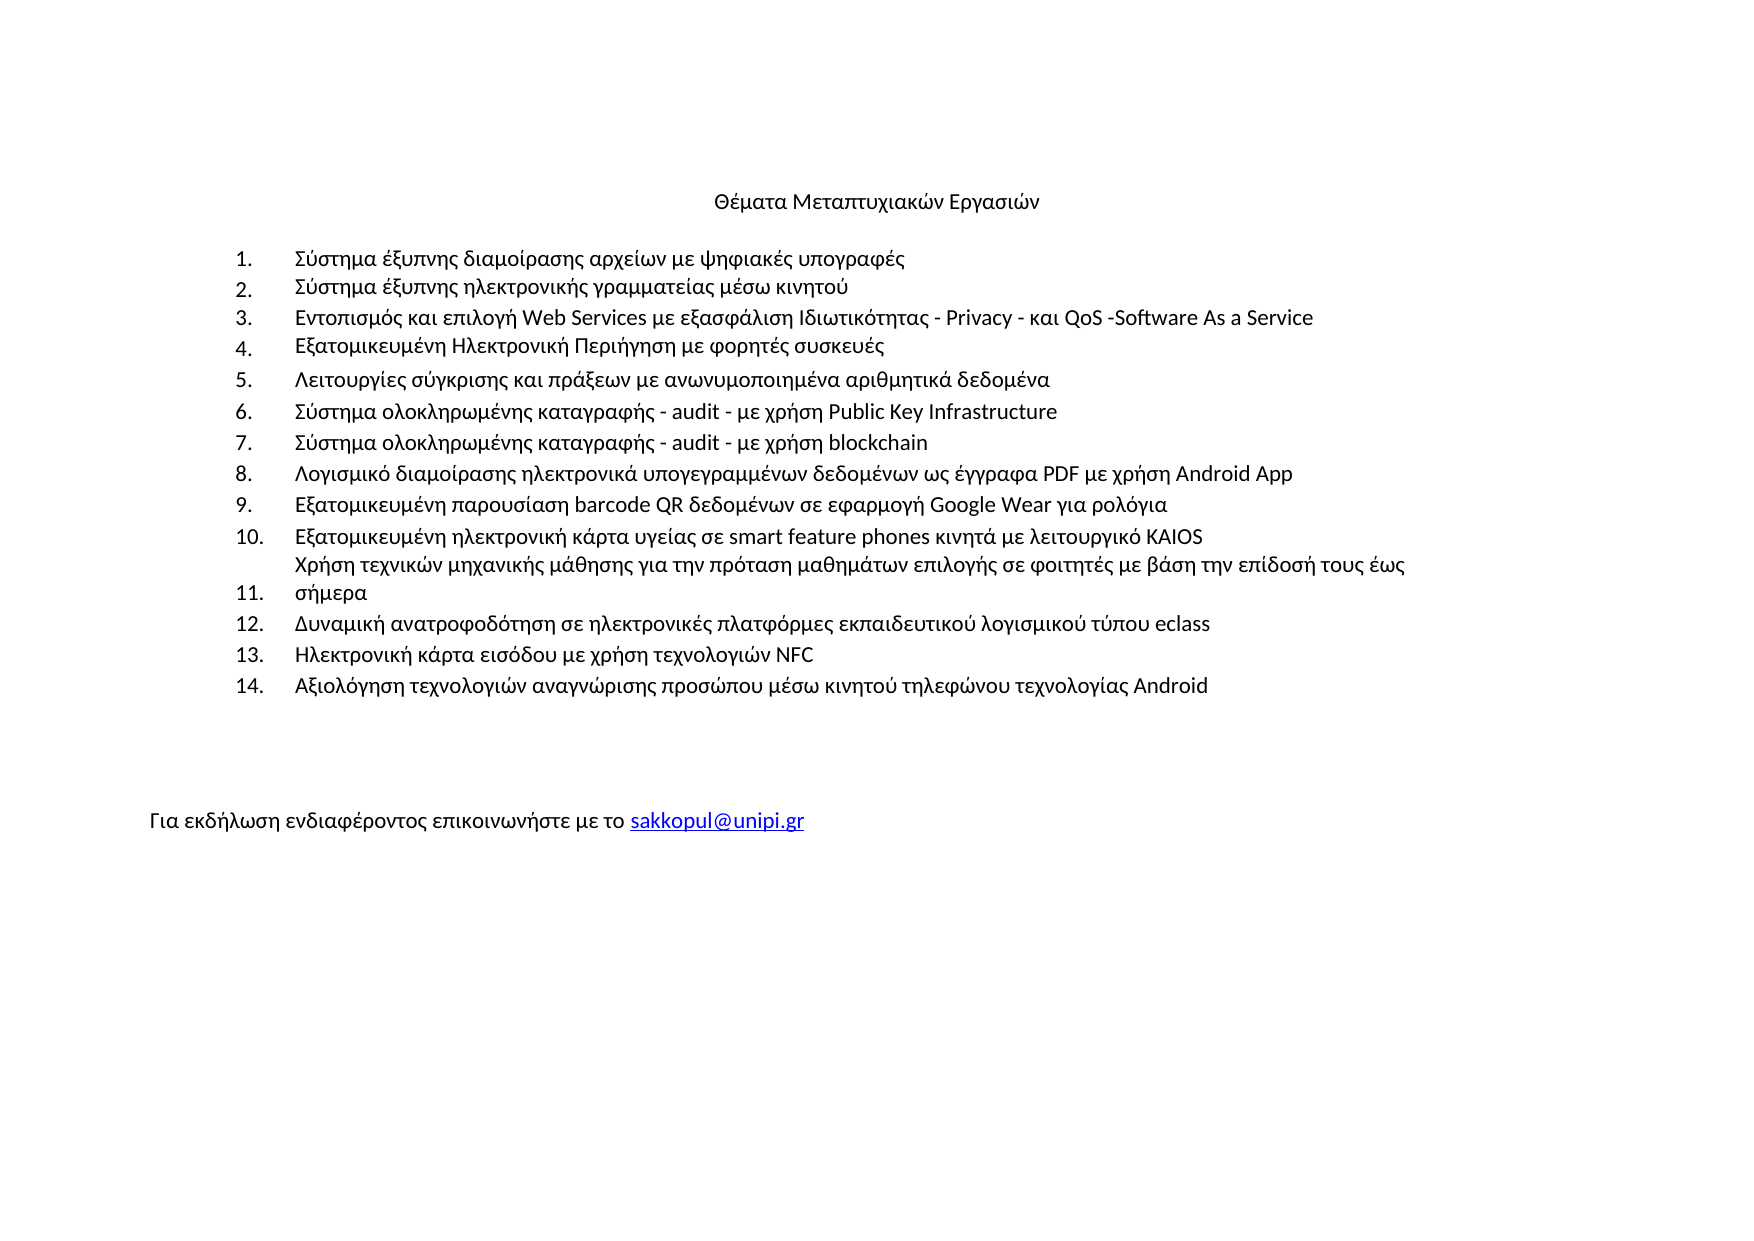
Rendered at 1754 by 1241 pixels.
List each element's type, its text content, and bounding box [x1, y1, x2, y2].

table_cell Εξατομικευμένη παρουσίαση barcode QR δεδομένων σε εφαρμογή Google Wear για ρολόγια [284, 488, 1476, 519]
table_cell Αξιολόγηση τεχνολογιών αναγνώρισης προσώπου μέσω κινητού τηλεφώνου τεχνολογίας Android [284, 669, 1476, 700]
table_cell Σύστημα ολοκληρωμένης καταγραφής - audit - με χρήση blockchain [284, 425, 1476, 456]
table_cell [149, 363, 284, 394]
table_cell Λειτουργίες σύγκρισης και πράξεων με ανωνυμοποιημένα αριθμητικά δεδομένα [284, 363, 1476, 394]
table_cell Σύστημα έξυπνης ηλεκτρονικής γραμματείας μέσω κινητού [284, 272, 1476, 303]
table_cell [149, 669, 284, 700]
table_cell [149, 272, 284, 303]
table_cell Σύστημα ολοκληρωμένης καταγραφής - audit - με χρήση Public Key Infrastructure [284, 394, 1476, 425]
table_cell Ηλεκτρονική κάρτα εισόδου με χρήση τεχνολογιών NFC [284, 637, 1476, 668]
text Για εκδήλωση ενδιαφέροντος επικοινωνήστε με το sakkopul@unipi.gr [150, 806, 1604, 834]
table_header Σύστημα έξυπνης διαμοίρασης αρχείων με ψηφιακές υπογραφές [284, 241, 1476, 272]
table_cell [149, 519, 284, 550]
table_cell Εξατομικευμένη Ηλεκτρονική Περιήγηση με φορητές συσκευές [284, 331, 1476, 362]
table_cell Λογισμικό διαμοίρασης ηλεκτρονικά υπογεγραμμένων δεδομένων ως έγγραφα PDF με χρήση Android App [284, 456, 1476, 487]
table_cell Χρήση τεχνικών μηχανικής μάθησης για την πρόταση μαθημάτων επιλογής σε φοιτητές με βάση την επίδοσή τους έως σήμερα [284, 550, 1476, 606]
table_cell [149, 606, 284, 637]
table_cell [149, 488, 284, 519]
table_cell [149, 550, 284, 606]
table_header [149, 241, 284, 272]
table_cell [149, 331, 284, 362]
table_cell [149, 303, 284, 331]
table_cell Εντοπισμός και επιλογή Web Services με εξασφάλιση Ιδιωτικότητας - Privacy - και QoS -Software As a Service [284, 303, 1476, 331]
table_cell Εξατομικευμένη ηλεκτρονική κάρτα υγείας σε smart feature phones κινητά με λειτουργικό KAIOS [284, 519, 1476, 550]
table_cell [149, 425, 284, 456]
table_cell [149, 456, 284, 487]
text Θέματα Μεταπτυχιακών Εργασιών [150, 187, 1604, 216]
table_cell Δυναμική ανατροφοδότηση σε ηλεκτρονικές πλατφόρμες εκπαιδευτικού λογισμικού τύπου eclass [284, 606, 1476, 637]
table_cell [149, 394, 284, 425]
table_cell [149, 637, 284, 668]
